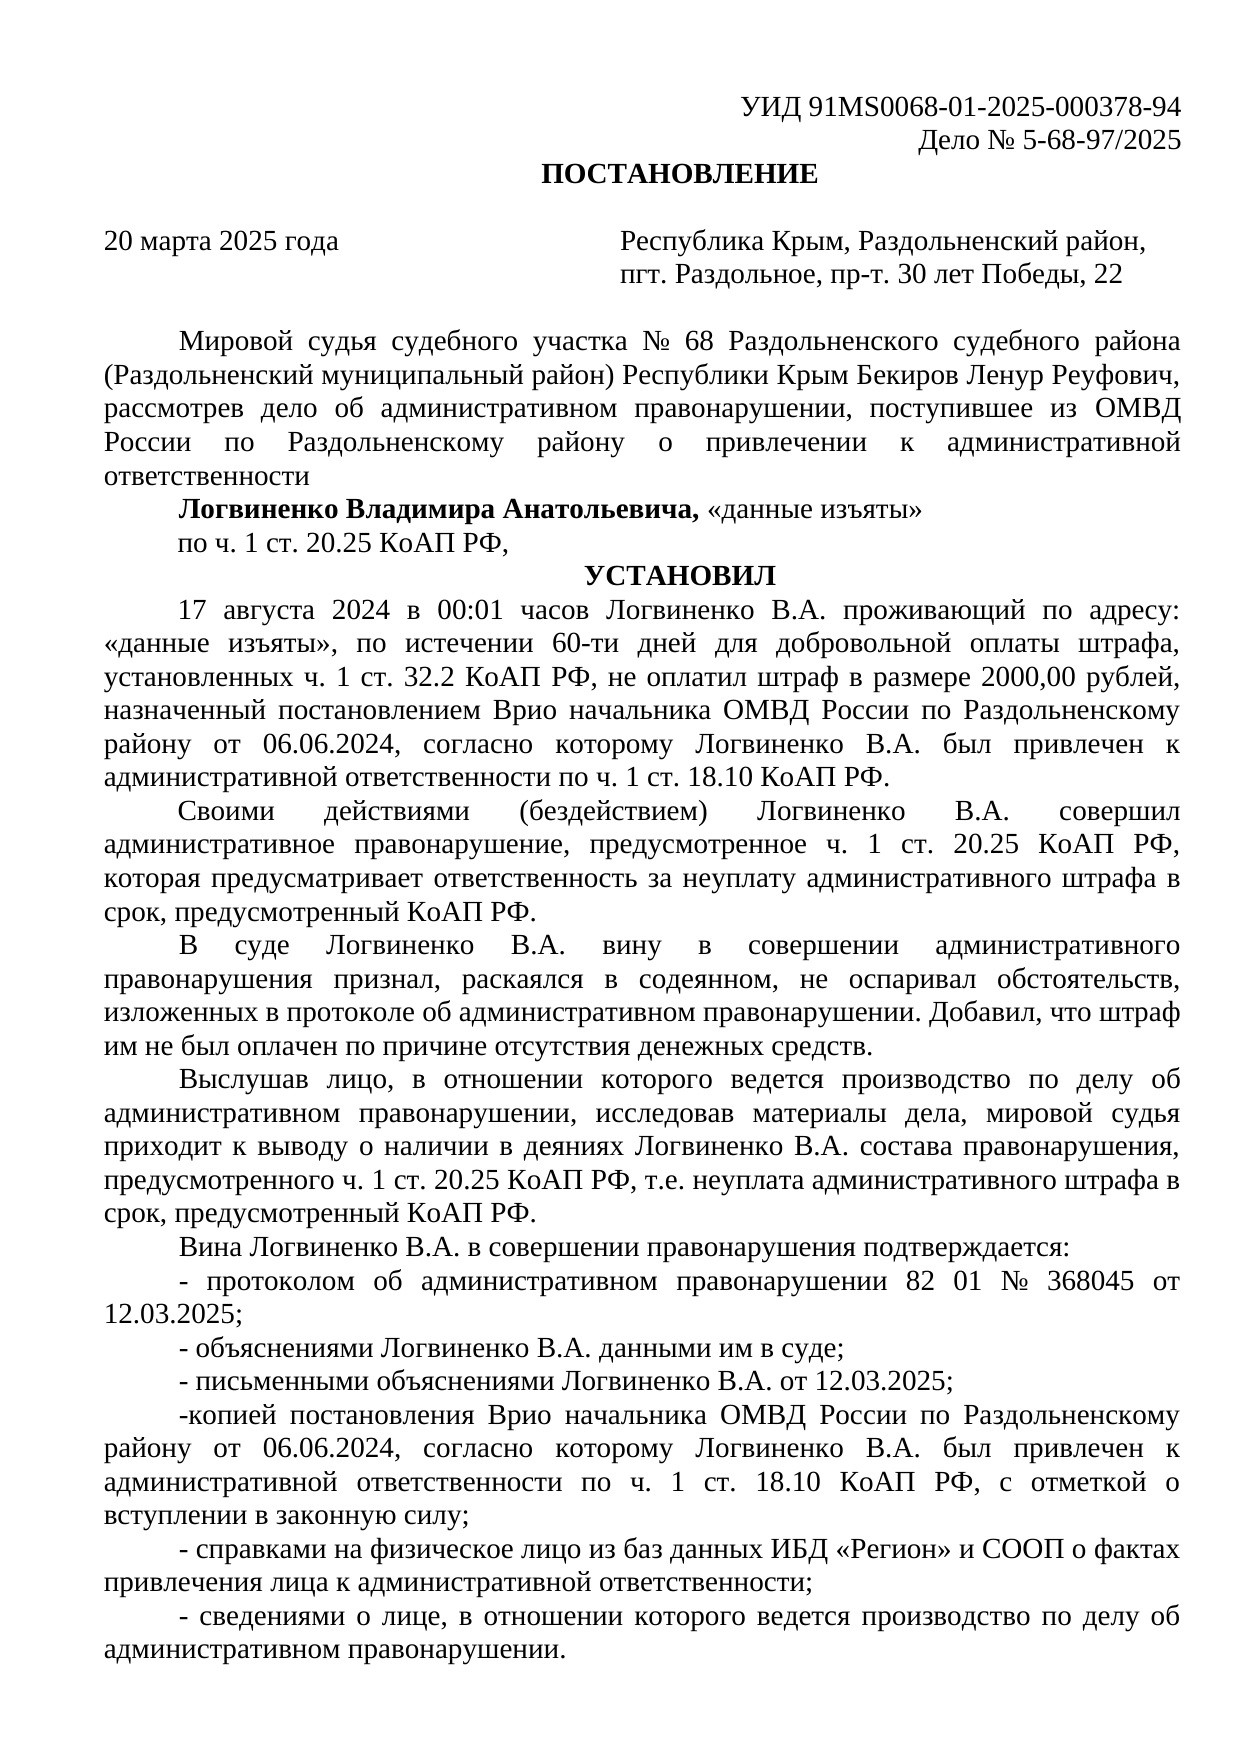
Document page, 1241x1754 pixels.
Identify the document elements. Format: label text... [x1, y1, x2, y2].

text по ч. 1 ст. 20.25 КоАП РФ, [103, 525, 1181, 558]
text - объяснениями Логвиненко В.А. данными им в суде; [103, 1330, 1181, 1363]
text Мировой судья судебного участка № 68 Раздольненского судебного района (Раздольненский муниципальный район) Республики Крым Бекиров Ленур Реуфович, рассмотрев дело об административном правонарушении, поступившее из ОМВД России по Раздольненскому району о привлечении к административной ответственности [103, 323, 1181, 491]
text ПОСТАНОВЛЕНИЕ [103, 156, 1181, 189]
text пгт. Раздольное, пр-т. 30 лет Победы, 22 [546, 256, 1181, 290]
text 20 марта 2025 года Республика Крым, Раздольненский район, [103, 223, 1181, 256]
text -копией постановления Врио начальника ОМВД России по Раздольненскому району от 06.06.2024, согласно которому Логвиненко В.А. был привлечен к административной ответственности по ч. 1 ст. 18.10 КоАП РФ, с отметкой о вступлении в законную силу; [103, 1397, 1181, 1531]
text Вина Логвиненко В.А. в совершении правонарушения подтверждается: [103, 1229, 1181, 1263]
text - справками на физическое лицо из баз данных ИБД «Регион» и СООП о фактах привлечения лица к административной ответственности; [103, 1531, 1181, 1598]
text УСТАНОВИЛ [103, 558, 1181, 592]
text - письменными объяснениями Логвиненко В.А. от 12.03.2025; [103, 1363, 1181, 1397]
text В суде Логвиненко В.А. вину в совершении административного правонарушения признал, раскаялся в содеянном, не оспаривал обстоятельств, изложенных в протоколе об административном правонарушении. Добавил, что штраф им не был оплачен по причине отсутствия денежных средств. [103, 927, 1181, 1061]
text Своими действиями (бездействием) Логвиненко В.А. совершил административное правонарушение, предусмотренное ч. 1 ст. 20.25 КоАП РФ, которая предусматривает ответственность за неуплату административного штрафа в срок, предусмотренный КоАП РФ. [103, 793, 1181, 927]
text 17 августа 2024 в 00:01 часов Логвиненко В.А. проживающий по адресу: «данные изъяты», по истечении 60-ти дней для добровольной оплаты штрафа, установленных ч. 1 ст. 32.2 КоАП РФ, не оплатил штраф в размере 2000,00 рублей, назначенный постановлением Врио начальника ОМВД России по Раздольненскому району от 06.06.2024, согласно которому Логвиненко В.А. был привлечен к административной ответственности по ч. 1 ст. 18.10 КоАП РФ. [103, 592, 1181, 793]
text Логвиненко Владимира Анатольевича, «данные изъяты» [103, 491, 1181, 525]
text - сведениями о лице, в отношении которого ведется производство по делу об административном правонарушении. [103, 1598, 1181, 1665]
text УИД 91MS0068-01-2025-000378-94 [103, 89, 1181, 122]
text Дело № 5-68-97/2025 [103, 122, 1181, 156]
text - протоколом об административном правонарушении 82 01 № 368045 от 12.03.2025; [103, 1263, 1181, 1330]
text Выслушав лицо, в отношении которого ведется производство по делу об административном правонарушении, исследовав материалы дела, мировой судья приходит к выводу о наличии в деяниях Логвиненко В.А. состава правонарушения, предусмотренного ч. 1 ст. 20.25 КоАП РФ, т.е. неуплата административного штрафа в срок, предусмотренный КоАП РФ. [103, 1061, 1181, 1229]
